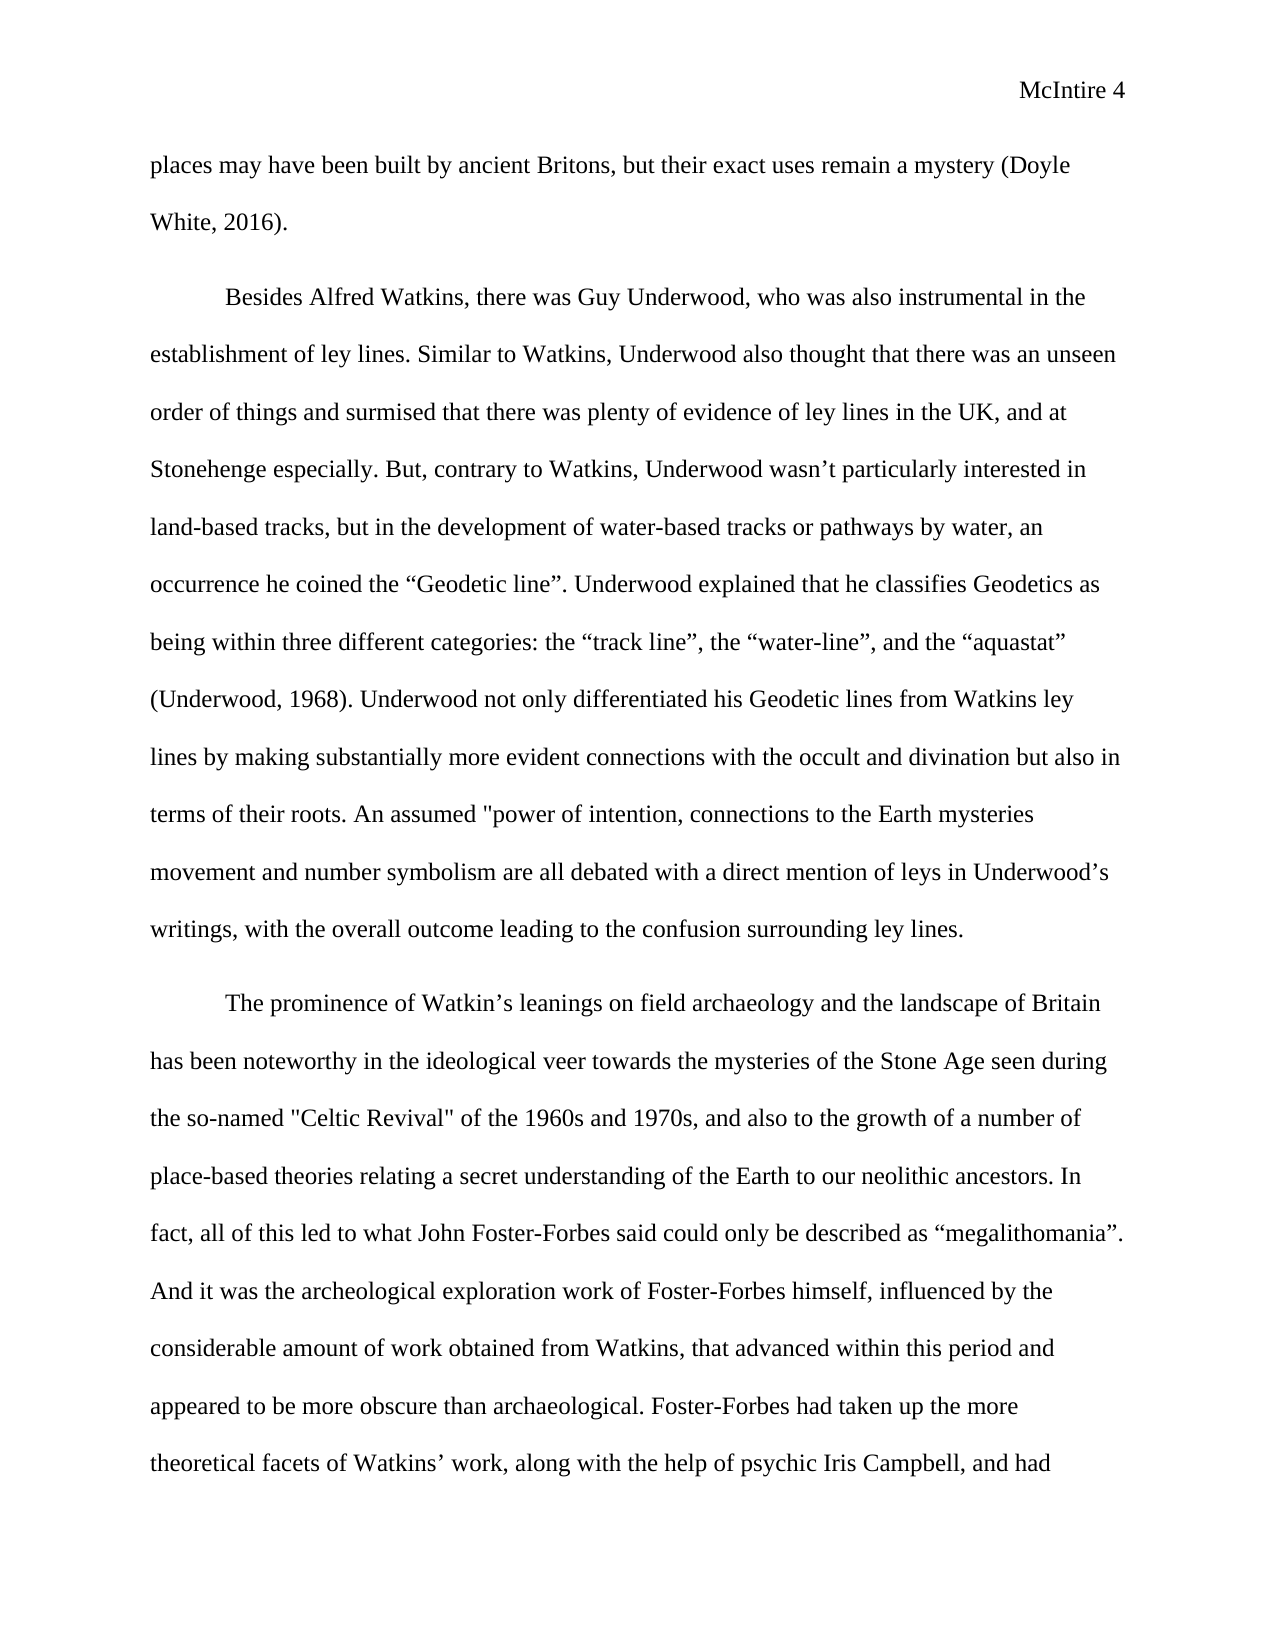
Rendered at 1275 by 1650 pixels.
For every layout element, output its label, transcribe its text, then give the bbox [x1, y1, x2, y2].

text Besides Alfred Watkins, there was Guy Underwood, who was also instrumental in the establishment of ley lines. Similar to Watkins, Underwood also thought that there was an unseen order of things and surmised that there was plenty of evidence of ley lines in the UK, and at Stonehenge especially. But, contrary to Watkins, Underwood wasn’t particularly interested in land-based tracks, but in the development of water-based tracks or pathways by water, an occurrence he coined the “Geodetic line”. Underwood explained that he classifies Geodetics as being within three different categories: the “track line”, the “water-line”, and the “aquastat” (Underwood, 1968). Underwood not only differentiated his Geodetic lines from Watkins ley lines by making substantially more evident connections with the occult and divination but also in terms of their roots. An assumed "power of intention, connections to the Earth mysteries movement and number symbolism are all debated with a direct mention of leys in Underwood’s writings, with the overall outcome leading to the confusion surrounding ley lines. [150, 282, 1125, 943]
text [150, 988, 1125, 1477]
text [150, 150, 1125, 236]
